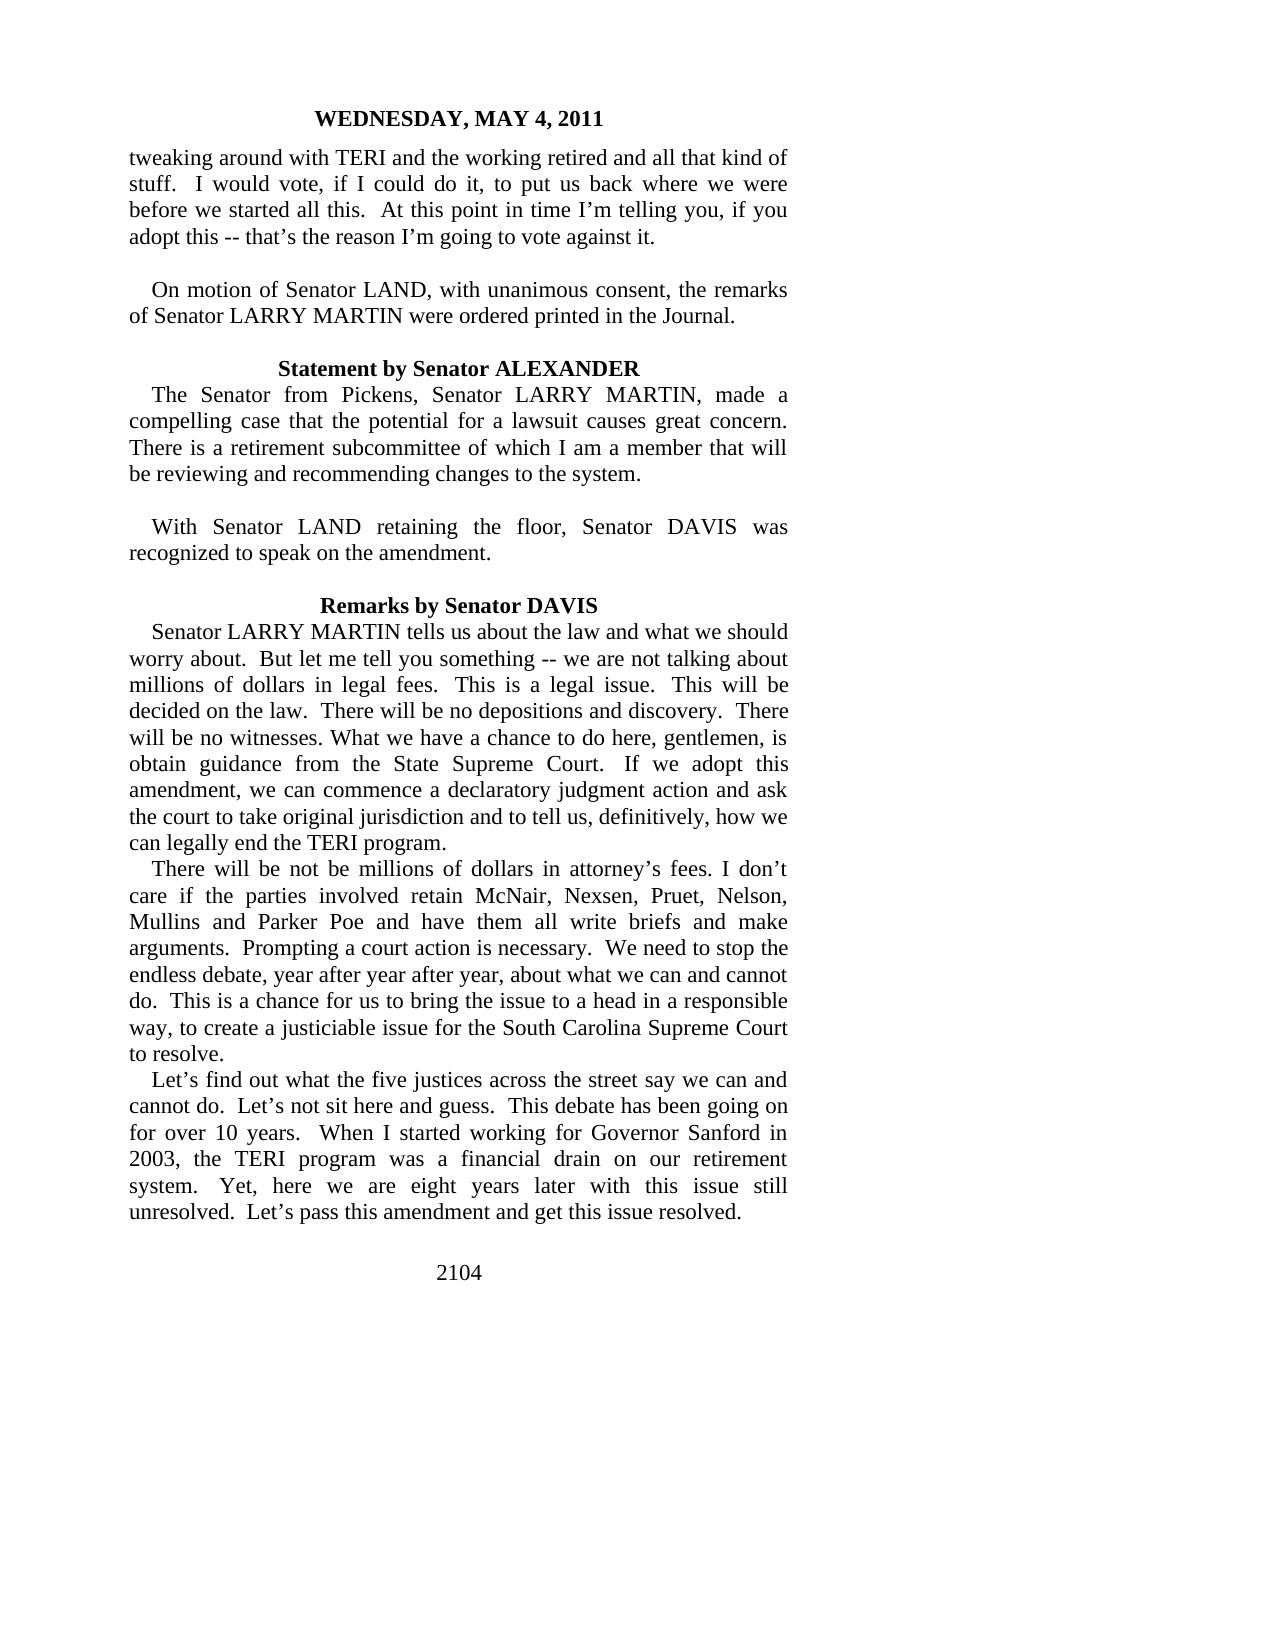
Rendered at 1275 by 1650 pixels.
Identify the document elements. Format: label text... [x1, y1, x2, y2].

text Remarks by Senator DAVIS [129, 592, 789, 618]
text There will be not be millions of dollars in attorney’s fees. I don’t care if the parties involved retain McNair, Nexsen, Pruet, Nelson, Mullins and Parker Poe and have them all write briefs and make arguments. Prompting a court action is necessary. We need to stop the endless debate, year after year after year, about what we can and cannot do. This is a chance for us to bring the issue to a head in a responsible way, to create a justiciable issue for the South Carolina Supreme Court to resolve. [129, 855, 789, 1066]
text On motion of Senator LAND, with unanimous consent, the remarks of Senator LARRY MARTIN were ordered printed in the Journal. [129, 276, 789, 328]
text Senator LARRY MARTIN tells us about the law and what we should worry about. But let me tell you something -- we are not talking about millions of dollars in legal fees. This is a legal issue. This will be decided on the law. There will be no depositions and discovery. There will be no witnesses. What we have a chance to do here, gentlemen, is obtain guidance from the State Supreme Court. If we adopt this amendment, we can commence a declaratory judgment action and ask the court to take original jurisdiction and to tell us, definitively, how we can legally end the TERI program. [129, 618, 789, 855]
text Statement by Senator ALEXANDER [129, 355, 789, 381]
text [129, 144, 789, 249]
text With Senator LAND retaining the floor, Senator DAVIS was recognized to speak on the amendment. [129, 513, 789, 566]
text The Senator from Pickens, Senator LARRY MARTIN, made a compelling case that the potential for a lawsuit causes great concern. There is a retirement subcommittee of which I am a member that will be reviewing and recommending changes to the system. [129, 381, 789, 486]
text Let’s find out what the five justices across the street say we can and cannot do. Let’s not sit here and guess. This debate has been going on for over 10 years. When I started working for Governor Sanford in 2003, the TERI program was a financial drain on our retirement system. Yet, here we are eight years later with this issue still unresolved. Let’s pass this amendment and get this issue resolved. [129, 1066, 789, 1224]
